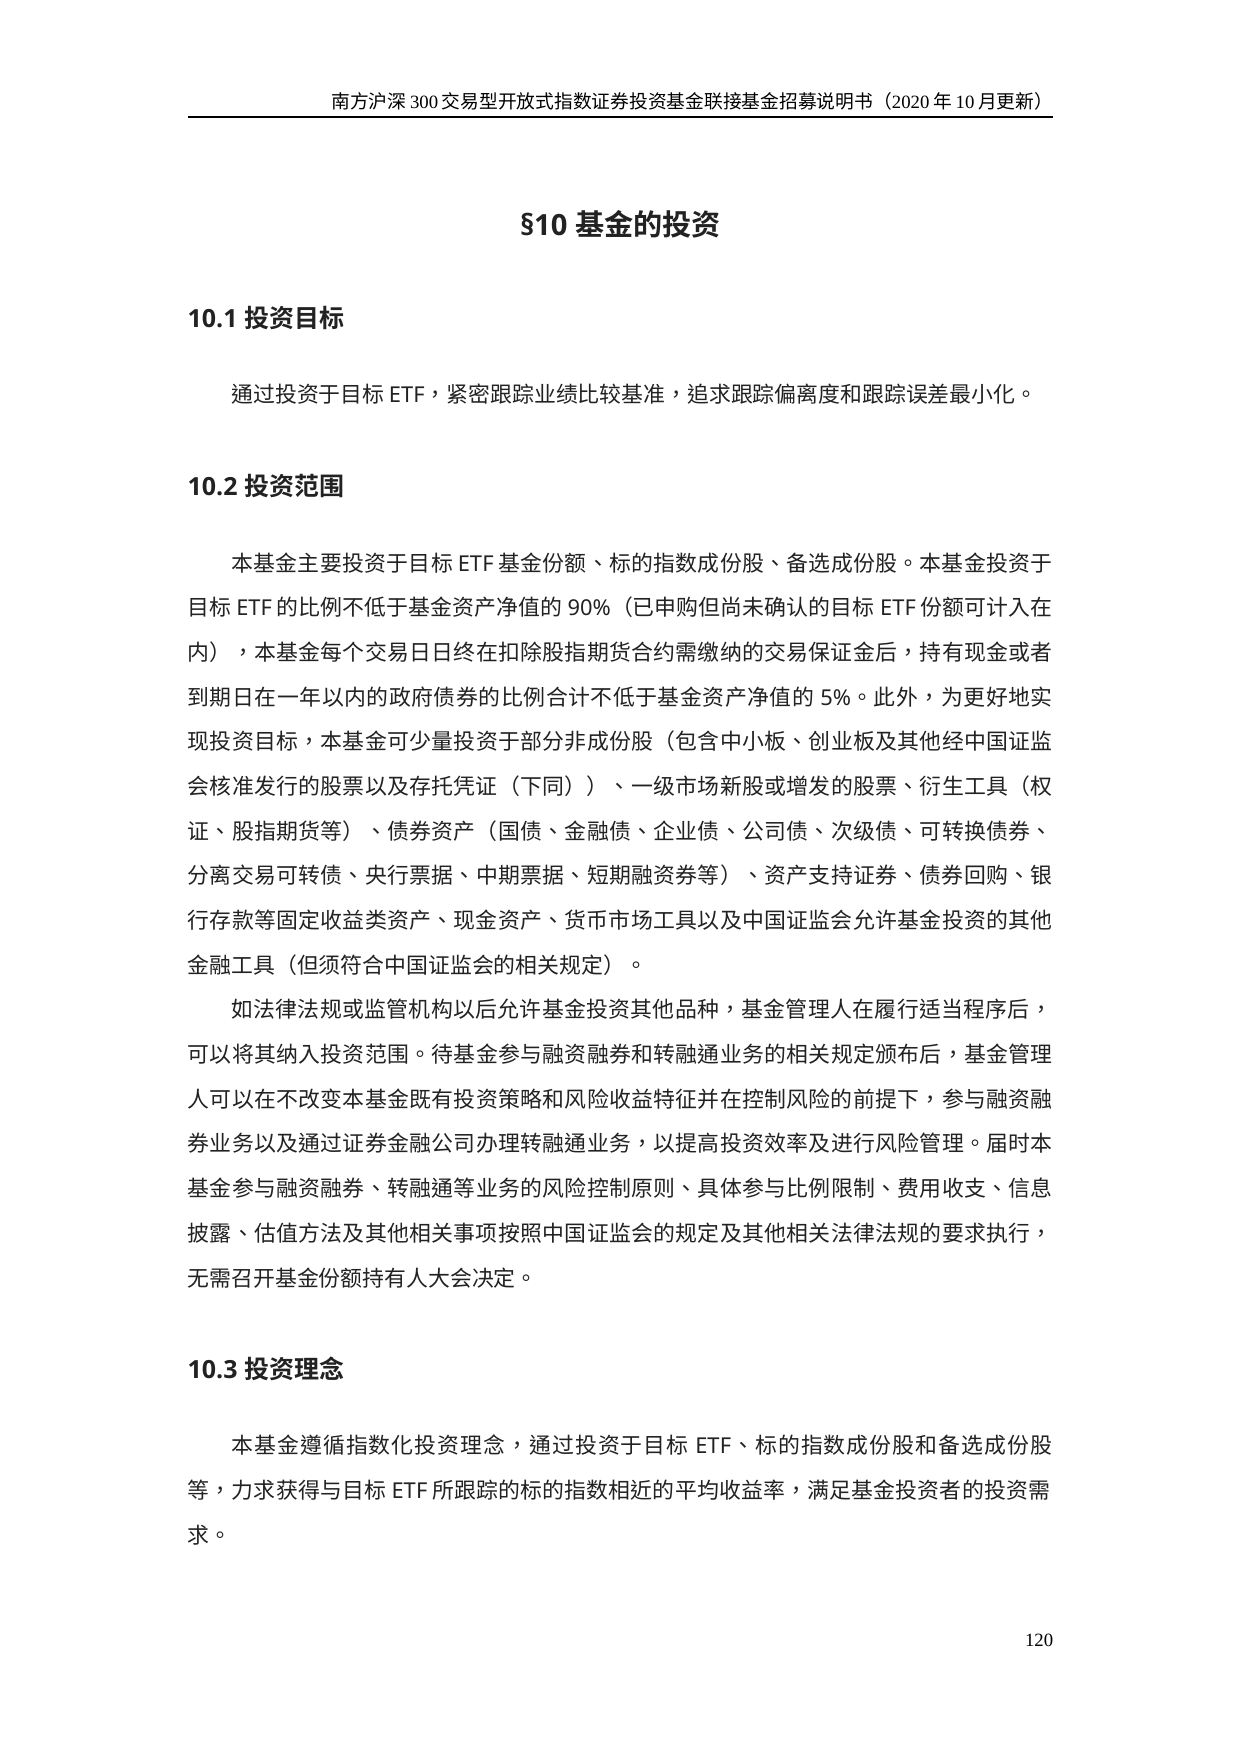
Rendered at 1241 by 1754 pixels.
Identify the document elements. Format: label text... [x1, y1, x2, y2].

text §10 基金的投资 [187, 191, 1053, 256]
text 本基金遵循指数化投资理念，通过投资于目标ETF、标的指数成份股和备选成份股等，力求获得与目标ETF所跟踪的标的指数相近的平均收益率，满足基金投资者的投资需求。 [187, 1431, 1053, 1550]
text 10.2 投资范围 [187, 453, 1053, 518]
text 本基金主要投资于目标ETF基金份额、标的指数成份股、备选成份股。本基金投资于目标ETF的比例不低于基金资产净值的90%（已申购但尚未确认的目标ETF份额可计入在内），本基金每个交易日日终在扣除股指期货合约需缴纳的交易保证金后，持有现金或者到期日在一年以内的政府债券的比例合计不低于基金资产净值的5%。此外，为更好地实现投资目标，本基金可少量投资于部分非成份股（包含中小板、创业板及其他经中国证监会核准发行的股票以及存托凭证（下同））、一级市场新股或增发的股票、衍生工具（权证、股指期货等）、债券资产（国债、金融债、企业债、公司债、次级债、可转换债券、分离交易可转债、央行票据、中期票据、短期融资券等）、资产支持证券、债券回购、银行存款等固定收益类资产、现金资产、货币市场工具以及中国证监会允许基金投资的其他金融工具（但须符合中国证监会的相关规定）。 [187, 547, 1053, 979]
text 通过投资于目标ETF，紧密跟踪业绩比较基准，追求跟踪偏离度和跟踪误差最小化。 [187, 379, 1053, 409]
text 10.1 投资目标 [187, 285, 1053, 350]
text 10.3 投资理念 [187, 1336, 1053, 1401]
text 如法律法规或监管机构以后允许基金投资其他品种，基金管理人在履行适当程序后，可以将其纳入投资范围。待基金参与融资融券和转融通业务的相关规定颁布后，基金管理人可以在不改变本基金既有投资策略和风险收益特征并在控制风险的前提下，参与融资融券业务以及通过证券金融公司办理转融通业务，以提高投资效率及进行风险管理。届时本基金参与融资融券、转融通等业务的风险控制原则、具体参与比例限制、费用收支、信息披露、估值方法及其他相关事项按照中国证监会的规定及其他相关法律法规的要求执行，无需召开基金份额持有人大会决定。 [187, 994, 1053, 1292]
